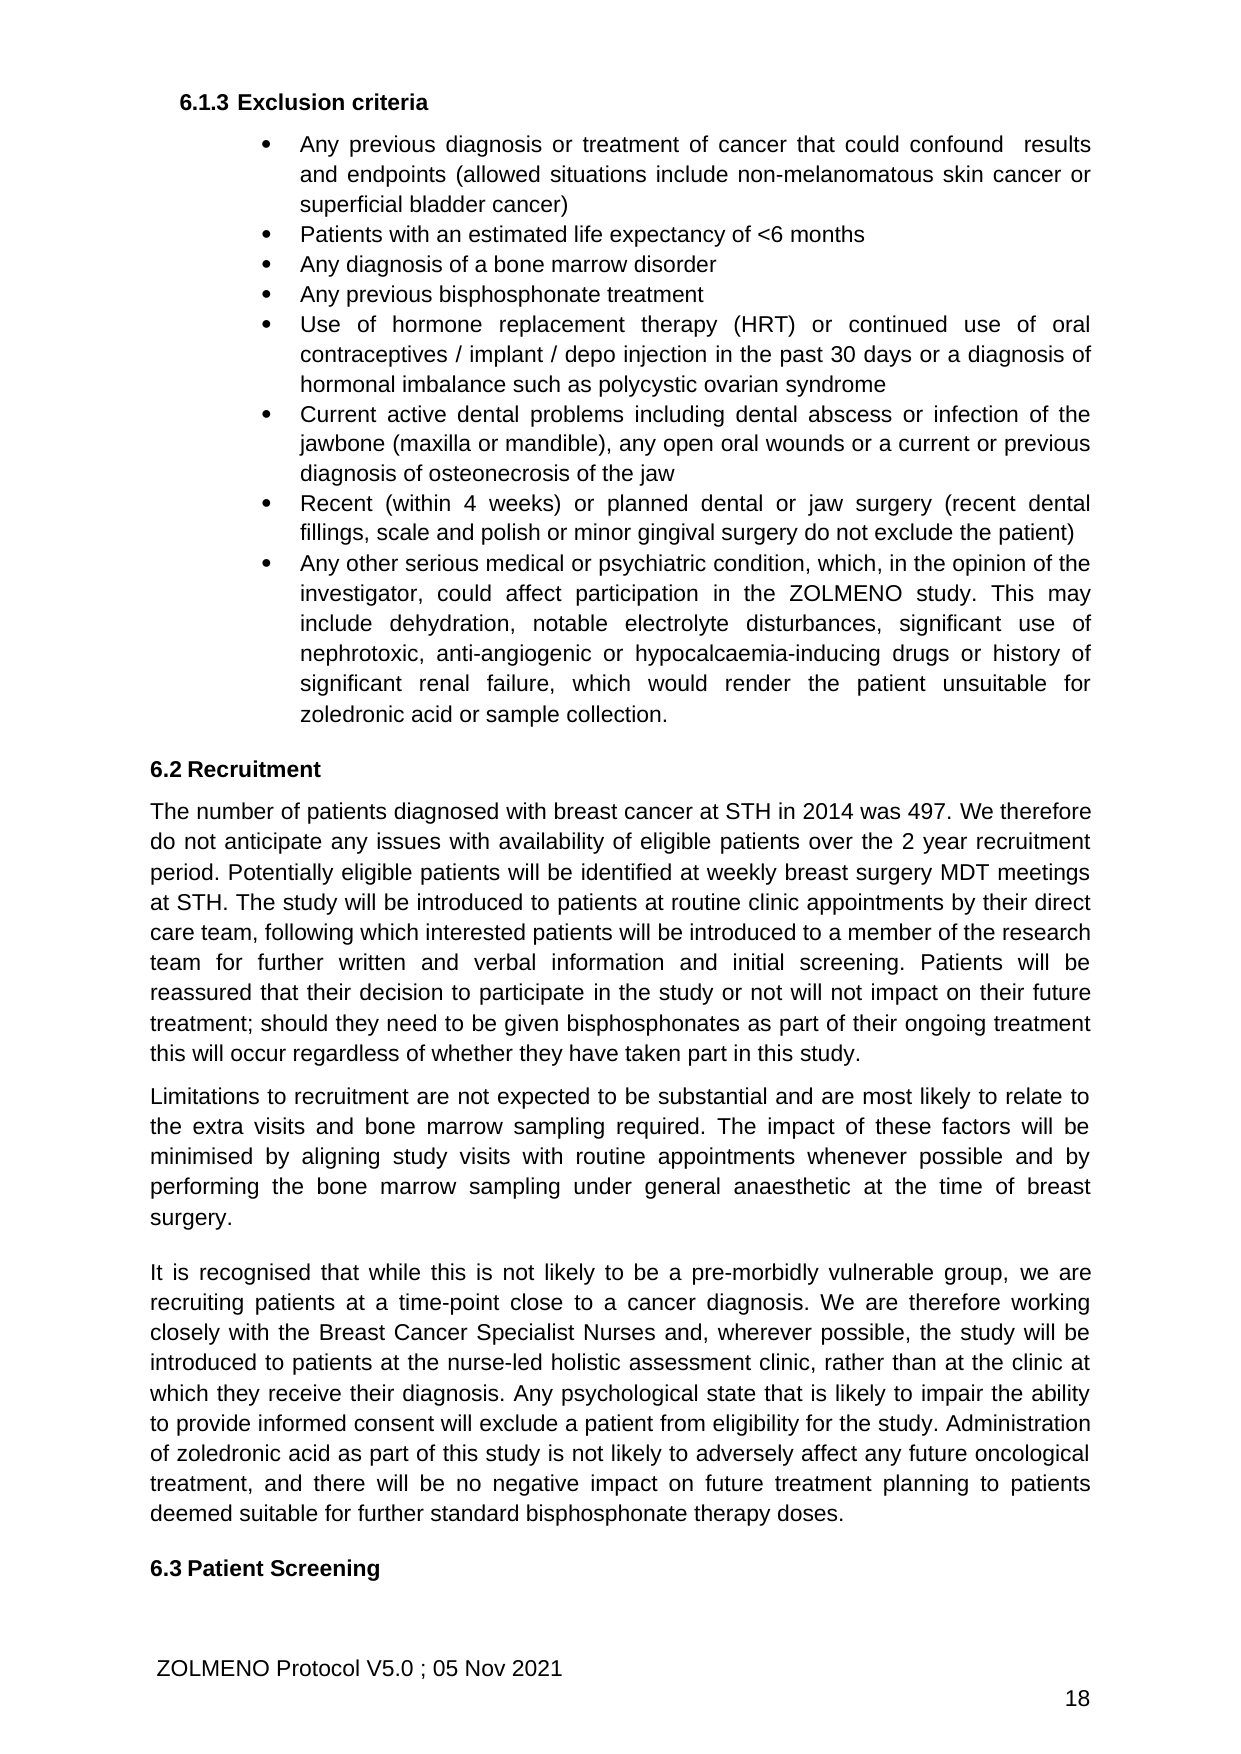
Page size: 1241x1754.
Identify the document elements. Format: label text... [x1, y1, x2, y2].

list Any other serious medical or psychiatric condition, which, in the opinion of the investigator, could affect participation in the ZOLMENO study. This may include dehydration, notable electrolyte disturbances, significant use of nephrotoxic, anti-angiogenic or hypocalcaemia-inducing drugs or history of significant renal failure, which would render the patient unsuitable for zoledronic acid or sample collection. [262, 549, 1092, 727]
text Limitations to recruitment are not expected to be substantial and are most likely to relate to the extra visits and bone marrow sampling required. The impact of these factors will be minimised by aligning study visits with routine appointments whenever possible and by performing the bone marrow sampling under general anaesthetic at the time of breast surgery. [150, 1083, 1091, 1230]
subtitle Exclusion criteria [179, 88, 1240, 115]
text The number of patients diagnosed with breast cancer at STH in 2014 was 497. We therefore do not anticipate any issues with availability of eligible patients over the 2 year recruitment period. Potentially eligible patients will be identified at weekly breast surgery MDT meetings at STH. The study will be introduced to patients at routine clinic appointments by their direct care team, following which interested patients will be introduced to a member of the research team for further written and verbal information and initial screening. Patients will be reassured that their decision to participate in the study or not will not impact on their future treatment; should they need to be given bisphosphonates as part of their ongoing treatment this will occur regardless of whether they have taken part in this study. [150, 798, 1092, 1066]
text It is recognised that while this is not likely to be a pre-morbidly vulnerable group, we are recruiting patients at a time-point close to a cancer diagnosis. We are therefore working closely with the Breast Cancer Specialist Nurses and, wherever possible, the study will be introduced to patients at the nurse-led holistic assessment clinic, rather than at the clinic at which they receive their diagnosis. Any psychological state that is likely to impair the ability to provide informed consent will exclude a patient from eligibility for the study. Administration of zoledronic acid as part of this study is not likely to adversely affect any future oncological treatment, and there will be no negative impact on future treatment planning to patients deemed suitable for further standard bisphosphonate therapy doses. [150, 1259, 1092, 1527]
subtitle Patient Screening [150, 1555, 1240, 1582]
list Recent (within 4 weeks) or planned dental or jaw surgery (recent dental fillings, scale and polish or minor gingival surgery do not exclude the patient) [262, 490, 1091, 546]
list Any previous diagnosis or treatment of cancer that could confound results and endpoints (allowed situations include non-melanomatous skin cancer or superficial bladder cancer) [262, 131, 1092, 217]
list Any previous bisphosphonate treatment [262, 281, 1240, 307]
list Any diagnosis of a bone marrow disorder [262, 251, 1240, 277]
list Patients with an estimated life expectancy of <6 months [262, 221, 1240, 247]
list Current active dental problems including dental abscess or infection of the jawbone (maxilla or mandible), any open oral wounds or a current or previous diagnosis of osteonecrosis of the jaw [262, 401, 1091, 486]
list Use of hormone replacement therapy (HRT) or continued use of oral contraceptives / implant / depo injection in the past 30 days or a diagnosis of hormonal imbalance such as polycystic ovarian syndrome [262, 311, 1091, 397]
subtitle Recruitment [150, 756, 1240, 782]
